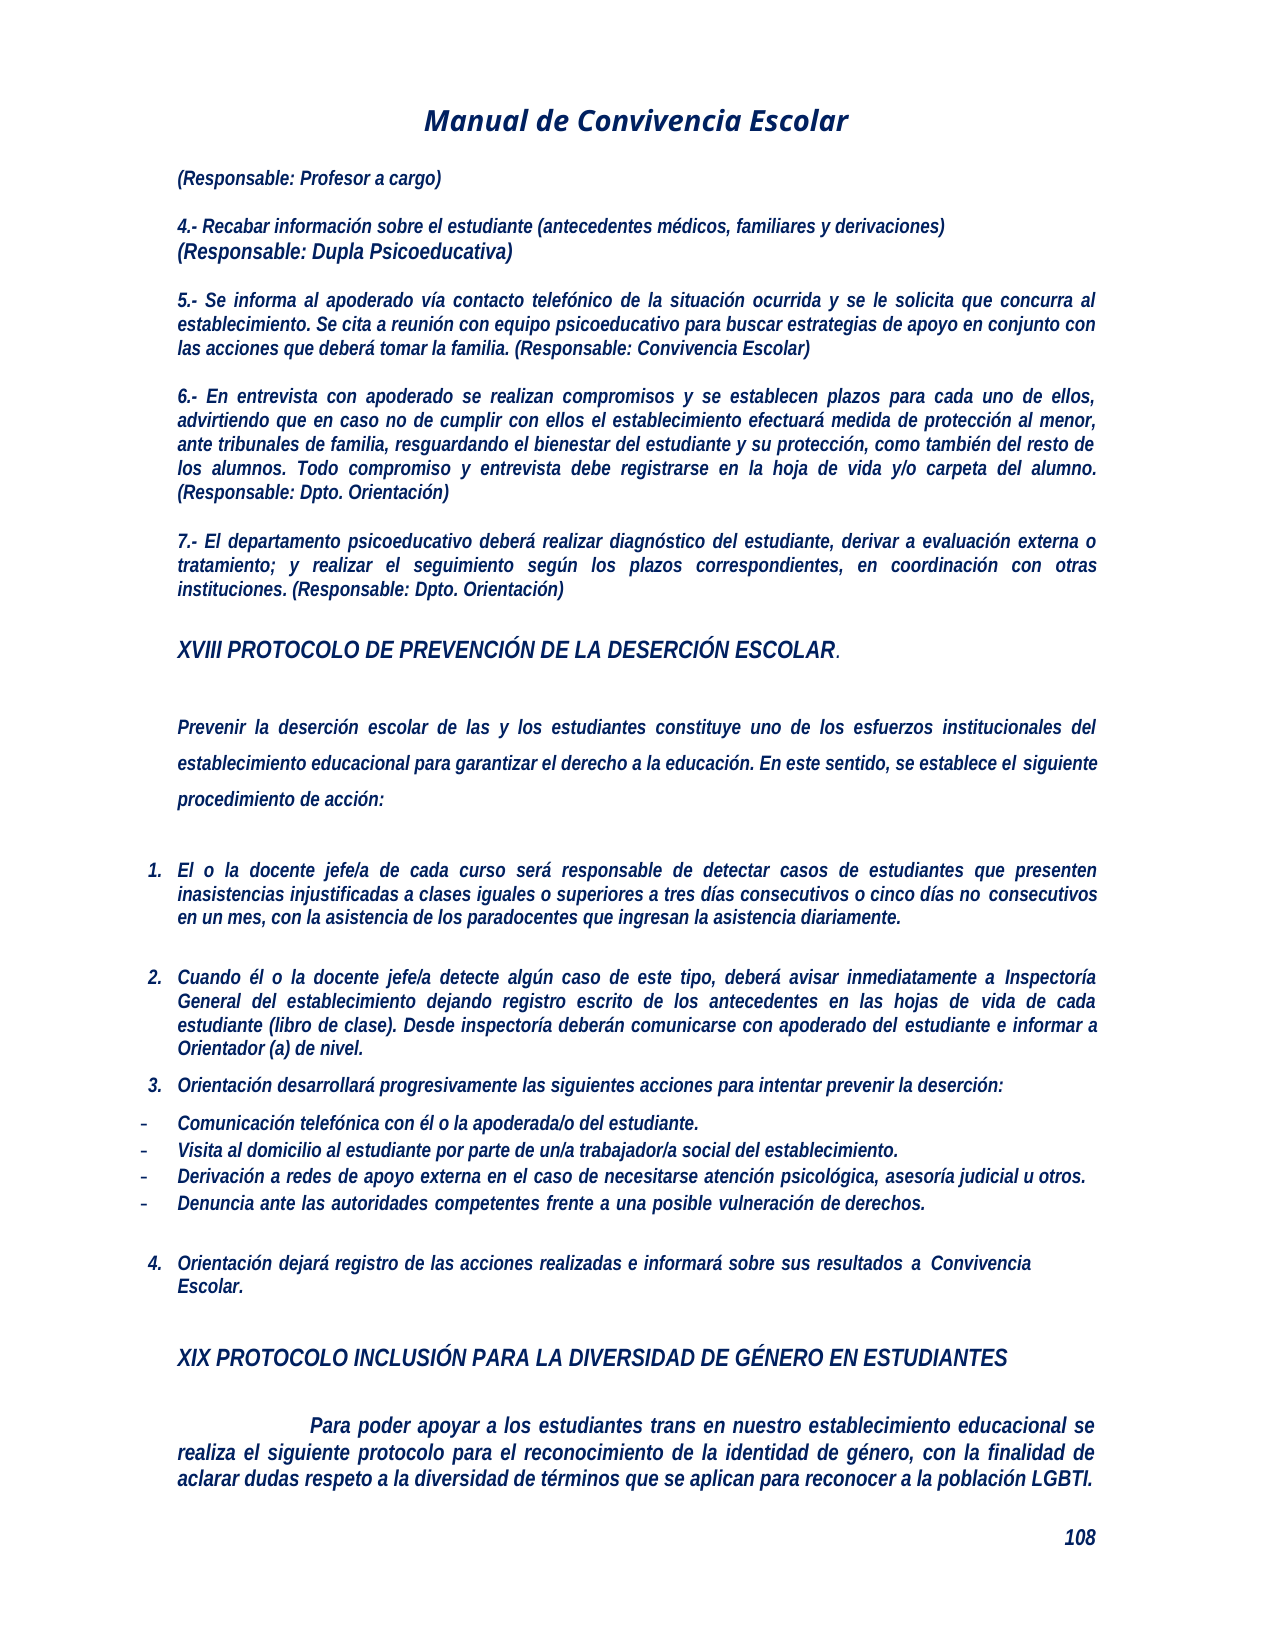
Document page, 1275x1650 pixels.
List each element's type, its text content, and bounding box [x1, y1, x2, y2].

list Cuando él o la docente jefe/a detecte algún caso de este tipo, deberá avisar inmediatamente a Inspectoría General del establecimiento dejando registro escrito de los antecedentes en las hojas de vida de cada estudiante (libro de clase). Desde inspectoría deberán comunicarse con apoderado del estudiante e informar a Orientador (a) de nivel. [148, 966, 1098, 1060]
list Orientación dejará registro de las acciones realizadas e informará sobre sus resultados a Convivencia Escolar. [148, 1252, 1098, 1298]
text 4.- Recabar información sobre el estudiante (antecedentes médicos, familiares y derivaciones) [177, 214, 1098, 238]
list Derivación a redes de apoyo externa en el caso de necesitarse atención psicológica, asesoría judicial u otros. [140, 1163, 1098, 1189]
text 5.- Se informa al apoderado vía contacto telefónico de la situación ocurrida y se le solicita que concurra al establecimiento. Se cita a reunión con equipo psicoeducativo para buscar estrategias de apoyo en conjunto con las acciones que deberá tomar la familia. (Responsable: Convivencia Escolar) [177, 288, 1098, 360]
text Para poder apoyar a los estudiantes trans en nuestro establecimiento educacional se realiza el siguiente protocolo para el reconocimiento de la identidad de género, con la finalidad de aclarar dudas respeto a la diversidad de términos que se aplican para reconocer a la población LGBTI. [177, 1412, 1098, 1492]
list Denuncia ante las autoridades competentes frente a una posible vulneración de derechos. [140, 1189, 1098, 1216]
list Orientación desarrollará progresivamente las siguientes acciones para intentar prevenir la deserción: [148, 1073, 1098, 1097]
text Prevenir la deserción escolar de las y los estudiantes constituye uno de los esfuerzos institucionales del establecimiento educacional para garantizar el derecho a la educación. En este sentido, se establece el siguiente procedimiento de acción: [177, 715, 1098, 811]
text 7.- El departamento psicoeducativo deberá realizar diagnóstico del estudiante, derivar a evaluación externa o tratamiento; y realizar el seguimiento según los plazos correspondientes, en coordinación con otras instituciones. (Responsable: Dpto. Orientación) [177, 529, 1098, 601]
text 6.- En entrevista con apoderado se realizan compromisos y se establecen plazos para cada uno de ellos, advirtiendo que en caso no de cumplir con ellos el establecimiento efectuará medida de protección al menor, ante tribunales de familia, resguardando el bienestar del estudiante y su protección, como también del resto de los alumnos. Todo compromiso y entrevista debe registrarse en la hoja de vida y/o carpeta del alumno. (Responsable: Dpto. Orientación) [177, 384, 1098, 504]
text (Responsable: Dupla Psicoeducativa) [177, 238, 1098, 264]
list Comunicación telefónica con él o la apoderada/o del estudiante. [140, 1110, 1098, 1136]
list El o la docente jefe/a de cada curso será responsable de detectar casos de estudiantes que presenten inasistencias injustificadas a clases iguales o superiores a tres días consecutivos o cinco días no consecutivos en un mes, con la asistencia de los paradocentes que ingresan la asistencia diariamente. [148, 858, 1098, 929]
subtitle (Responsable: Profesor a cargo) [177, 166, 1098, 190]
list Visita al domicilio al estudiante por parte de un/a trabajador/a social del establecimiento. [140, 1136, 1098, 1162]
subtitle XIX PROTOCOLO INCLUSIÓN PARA LA DIVERSIDAD DE GÉNERO EN ESTUDIANTES [177, 1343, 1098, 1372]
subtitle XVIII PROTOCOLO DE PREVENCIÓN DE LA DESERCIÓN ESCOLAR. [177, 635, 1098, 664]
